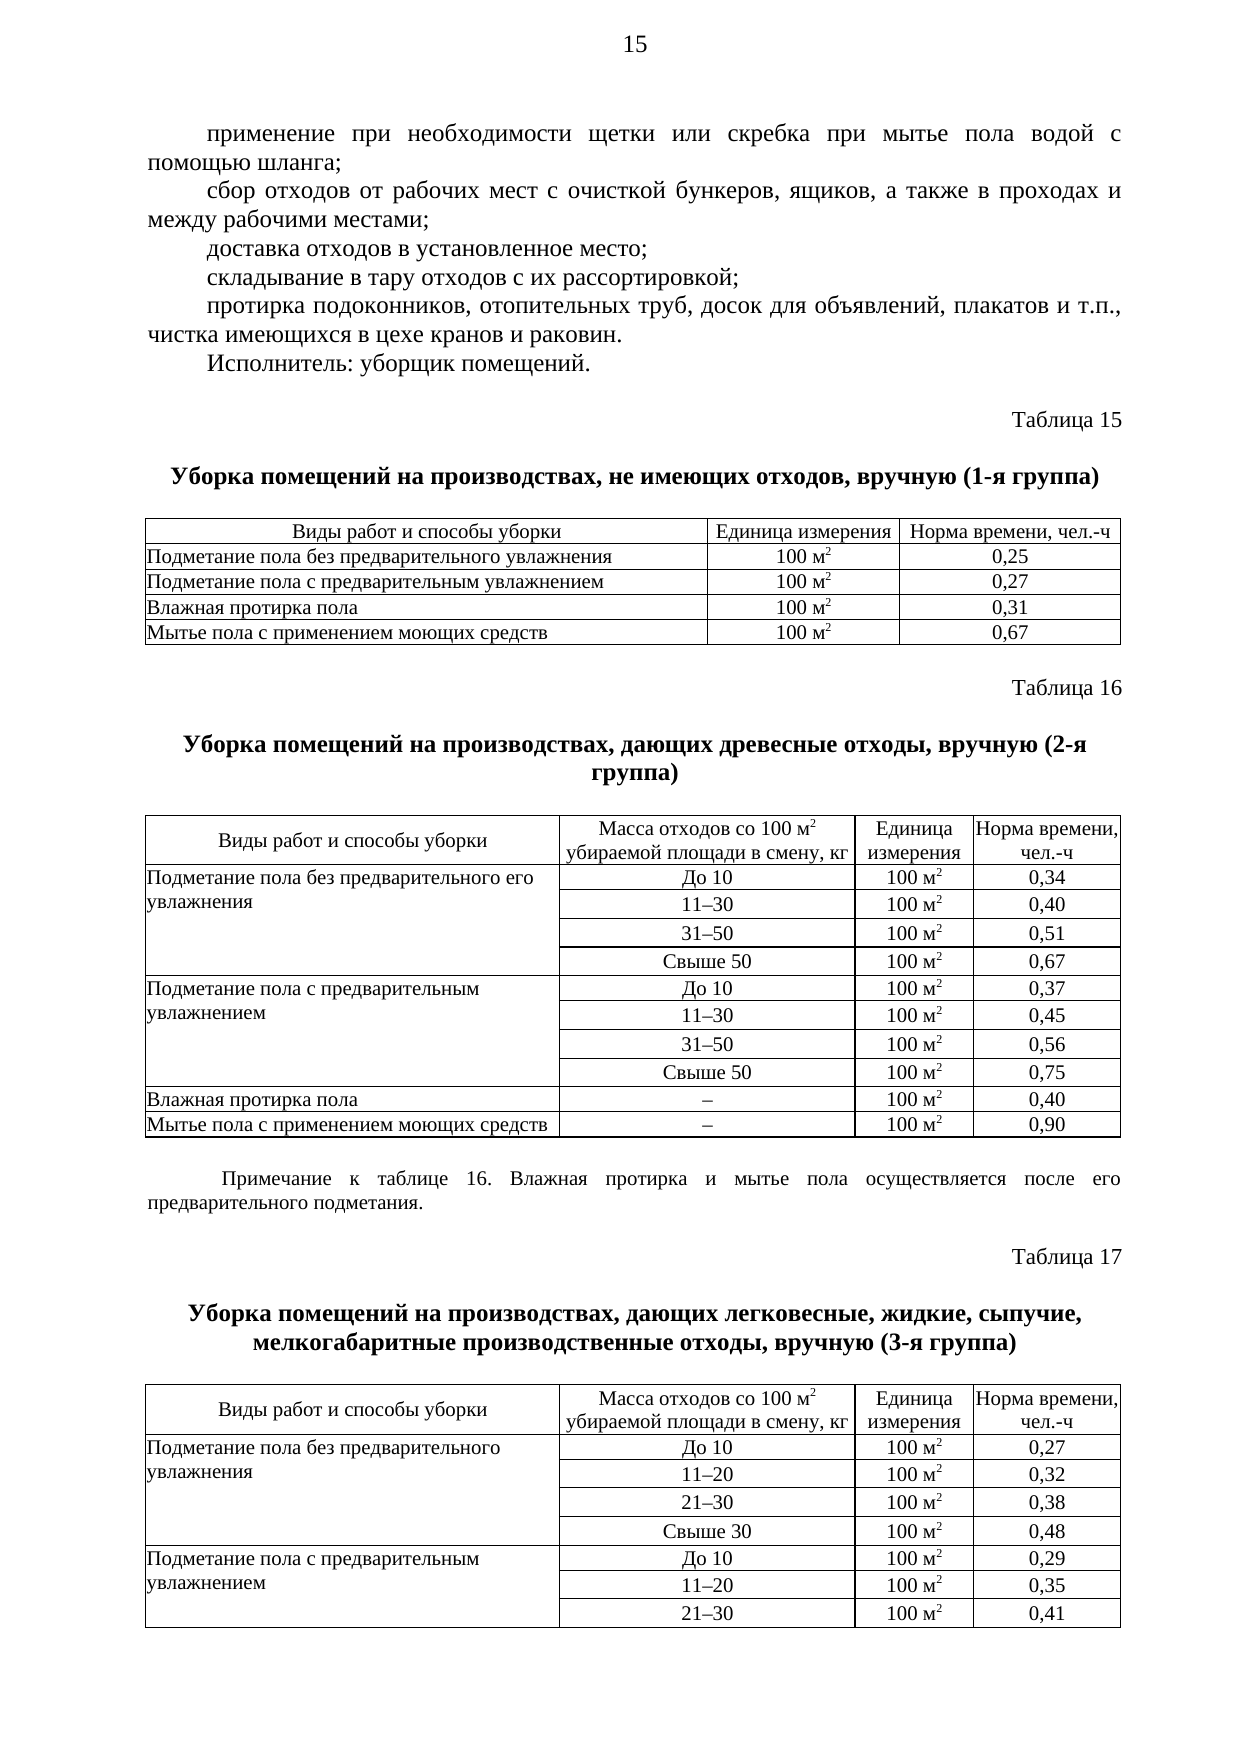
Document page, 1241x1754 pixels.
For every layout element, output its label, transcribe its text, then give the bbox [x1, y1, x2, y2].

table_cell 100 м2 [708, 570, 899, 593]
table_cell 0,40 [974, 1087, 1120, 1111]
text Таблица 15 [147, 406, 1122, 432]
table_cell 0,29 [974, 1546, 1120, 1570]
table_header Масса отходов со 100 м2 убираемой площади в смену, кг [560, 1385, 854, 1433]
table_cell До 10 [560, 976, 854, 1000]
table_cell 0,31 [900, 595, 1120, 619]
table_header Виды работ и способы уборки [146, 1385, 559, 1433]
table_header Единица измерения [856, 816, 973, 864]
text протирка подоконников, отопительных труб, досок для объявлений, плакатов и т.п., чистка имеющихся в цехе кранов и раковин. [147, 291, 1122, 348]
table_cell 100 м2 [856, 1001, 973, 1029]
table_cell 0,75 [974, 1059, 1120, 1086]
text сбор отходов от рабочих мест с очисткой бункеров, ящиков, а также в проходах и между рабочими местами; [147, 176, 1122, 233]
table_cell Подметание пола без предварительного увлажнения [146, 544, 707, 568]
table_cell 11–20 [560, 1571, 854, 1598]
text складывание в тару отходов с их рассортировкой; [147, 262, 1122, 291]
table_cell Свыше 50 [560, 948, 854, 975]
table_cell 11–30 [560, 890, 854, 918]
table_cell До 10 [560, 1435, 854, 1459]
text Исполнитель: уборщик помещений. [147, 348, 1122, 377]
table_cell 100 м2 [856, 919, 973, 946]
table_cell До 10 [560, 1546, 854, 1570]
table_cell 0,34 [974, 865, 1120, 889]
table_cell 100 м2 [856, 890, 973, 918]
table_cell – [560, 1112, 854, 1136]
table_cell Подметание пола с предварительным увлажнением [146, 570, 707, 593]
table_cell 100 м2 [856, 1517, 973, 1544]
table_cell 0,37 [974, 976, 1120, 1000]
table_cell 100 м2 [856, 1059, 973, 1086]
table_cell 100 м2 [856, 1435, 973, 1459]
table_cell Влажная протирка пола [146, 1087, 559, 1111]
table_cell 21–30 [560, 1488, 854, 1516]
table_cell 11–20 [560, 1460, 854, 1487]
table_cell 0,67 [900, 620, 1120, 644]
table_cell 100 м2 [856, 948, 973, 975]
table_cell 100 м2 [856, 1599, 973, 1627]
table_cell 31–50 [560, 919, 854, 946]
table_cell 100 м2 [856, 1030, 973, 1057]
table_cell 100 м2 [856, 1571, 973, 1598]
table_cell 100 м2 [856, 1087, 973, 1111]
text Уборка помещений на производствах, дающих древесные отходы, вручную (2-я группа) [147, 729, 1122, 786]
table_cell 0,27 [974, 1435, 1120, 1459]
table_cell Подметание пола с предварительным увлажнением [146, 1546, 559, 1627]
text Уборка помещений на производствах, дающих легковесные, жидкие, сыпучие, мелкогабаритные производственные отходы, вручную (3-я группа) [147, 1298, 1122, 1356]
table_cell 100 м2 [708, 544, 899, 568]
table_header Норма времени, чел.-ч [974, 816, 1120, 864]
table_cell 0,90 [974, 1112, 1120, 1136]
table_cell 0,40 [974, 890, 1120, 918]
table_cell – [560, 1087, 854, 1111]
table_cell 11–30 [560, 1001, 854, 1029]
table_header Единица измерения [856, 1385, 973, 1433]
table_cell 0,48 [974, 1517, 1120, 1544]
table_cell 0,25 [900, 544, 1120, 568]
table_cell 100 м2 [856, 976, 973, 1000]
table_header Масса отходов со 100 м2 убираемой площади в смену, кг [560, 816, 854, 864]
table_cell 100 м2 [856, 865, 973, 889]
text Примечание к таблице 16. Влажная протирка и мытье пола осуществляется после его предварительного подметания. [147, 1166, 1122, 1214]
table_header Виды работ и способы уборки [146, 816, 559, 864]
table_cell 0,51 [974, 919, 1120, 946]
text Таблица 16 [147, 673, 1122, 700]
table_cell Свыше 30 [560, 1517, 854, 1544]
table_cell Мытье пола с применением моющих средств [146, 1112, 559, 1136]
table_cell 100 м2 [856, 1460, 973, 1487]
text доставка отходов в установленное место; [147, 233, 1122, 262]
table_cell 0,32 [974, 1460, 1120, 1487]
table_cell Свыше 50 [560, 1059, 854, 1086]
text применение при необходимости щетки или скребка при мытье пола водой с помощью шланга; [147, 118, 1122, 176]
table_cell 31–50 [560, 1030, 854, 1057]
table_header Виды работ и способы уборки [146, 519, 707, 543]
table_cell 100 м2 [708, 620, 899, 644]
table_header Норма времени, чел.-ч [900, 519, 1120, 543]
table_cell 0,35 [974, 1571, 1120, 1598]
table_cell Подметание пола без предварительного его увлажнения [146, 865, 559, 975]
table_header Единица измерения [708, 519, 899, 543]
table_cell 100 м2 [856, 1112, 973, 1136]
table_cell 100 м2 [856, 1488, 973, 1516]
table_cell Мытье пола с применением моющих средств [146, 620, 707, 644]
text Уборка помещений на производствах, не имеющих отходов, вручную (1-я группа) [147, 461, 1122, 489]
table_cell Влажная протирка пола [146, 595, 707, 619]
table_cell 0,67 [974, 948, 1120, 975]
table_cell 100 м2 [856, 1546, 973, 1570]
table_cell 100 м2 [708, 595, 899, 619]
table_cell До 10 [560, 865, 854, 889]
table_cell 0,38 [974, 1488, 1120, 1516]
table_cell 0,27 [900, 570, 1120, 593]
table_cell Подметание пола без предварительного увлажнения [146, 1435, 559, 1544]
table_header Норма времени, чел.-ч [974, 1385, 1120, 1433]
table_cell 0,45 [974, 1001, 1120, 1029]
table_cell 21–30 [560, 1599, 854, 1627]
text Таблица 17 [147, 1243, 1122, 1269]
table_cell 0,56 [974, 1030, 1120, 1057]
table_cell 0,41 [974, 1599, 1120, 1627]
table_cell Подметание пола с предварительным увлажнением [146, 976, 559, 1086]
